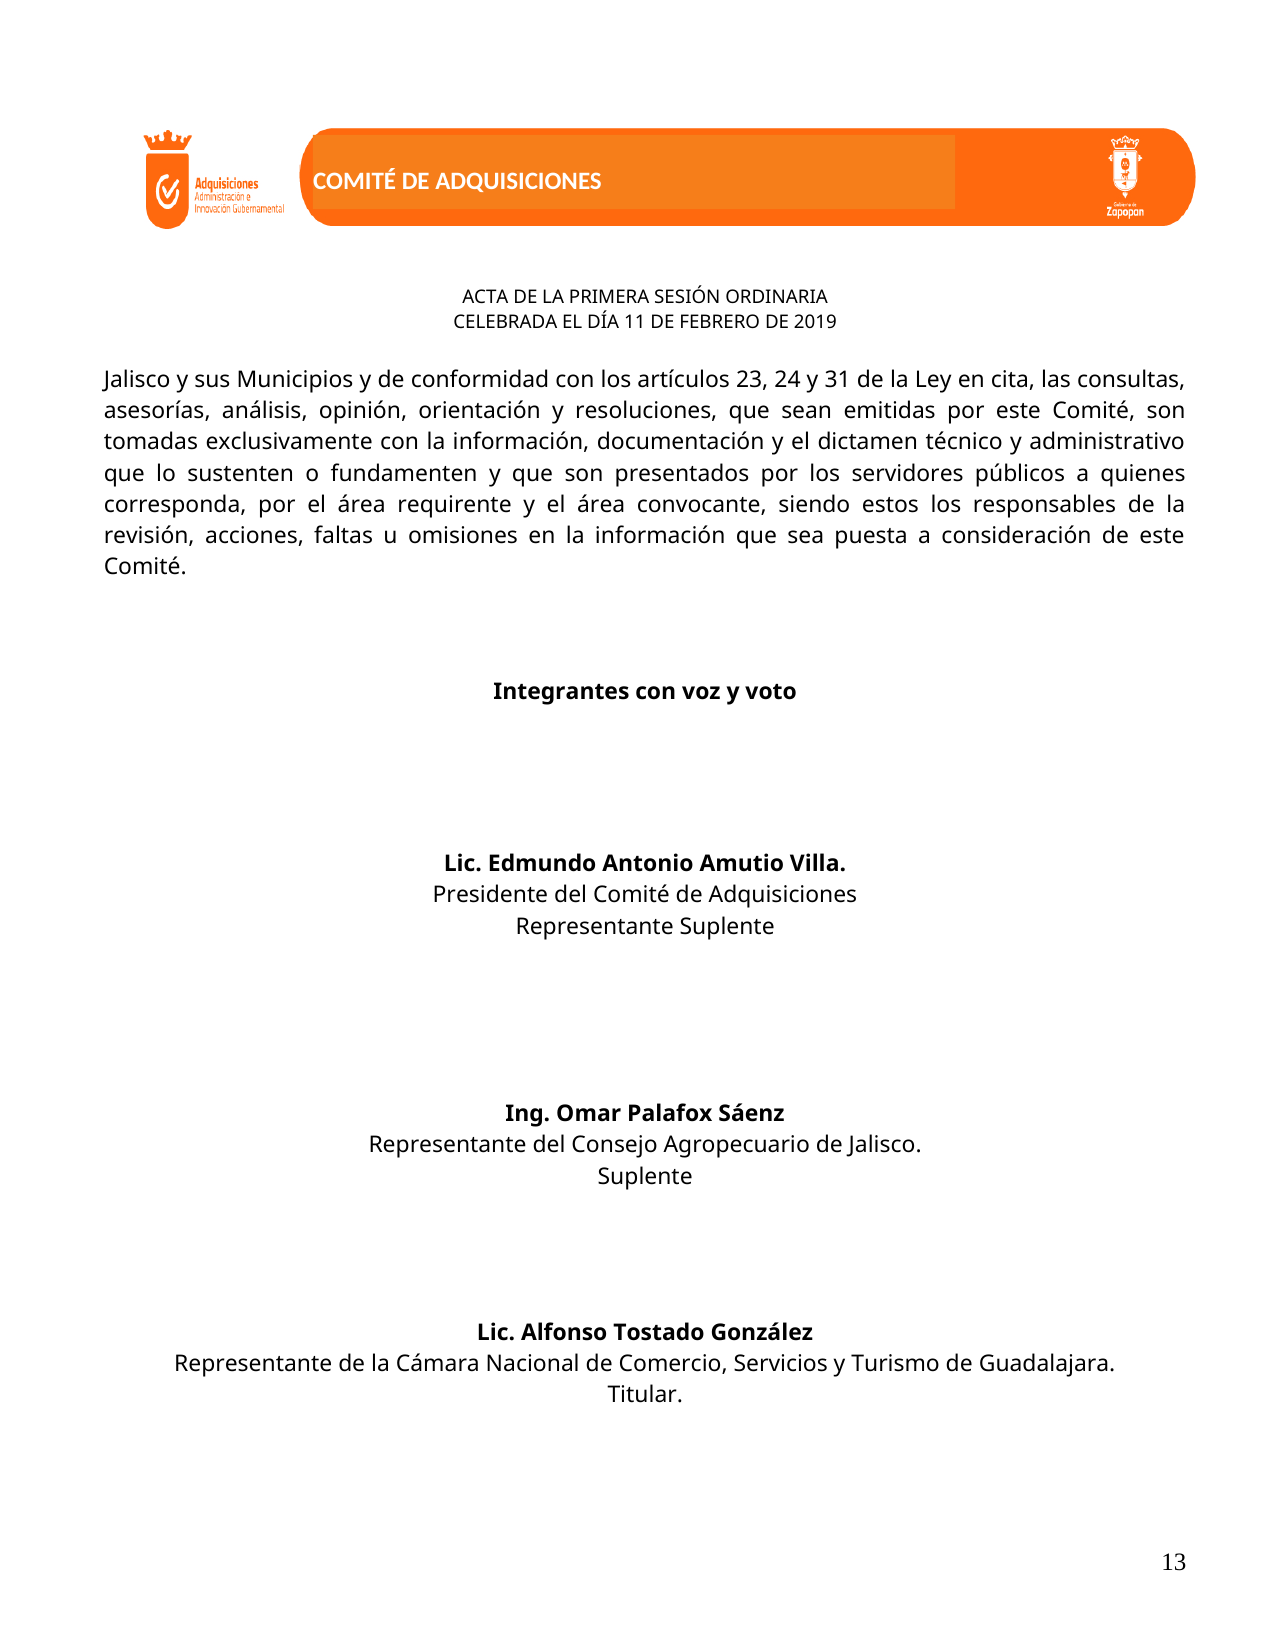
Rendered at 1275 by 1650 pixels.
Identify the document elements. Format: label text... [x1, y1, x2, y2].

text Integrantes con voz y voto [103, 675, 1186, 707]
text Lic. Edmundo Antonio Amutio Villa. [103, 847, 1186, 878]
picture [103, 73, 1224, 284]
text Representante Suplente [103, 910, 1186, 941]
text Titular. [103, 1378, 1186, 1410]
text Lic. Alfonso Tostado González [103, 1316, 1186, 1347]
text Representante de la Cámara Nacional de Comercio, Servicios y Turismo de Guadalajara. [103, 1347, 1186, 1378]
text Representante del Consejo Agropecuario de Jalisco. [103, 1128, 1186, 1160]
text Presidente del Comité de Adquisiciones [103, 878, 1186, 910]
text Ing. Omar Palafox Sáenz [103, 1097, 1186, 1128]
text Suplente [103, 1160, 1186, 1191]
